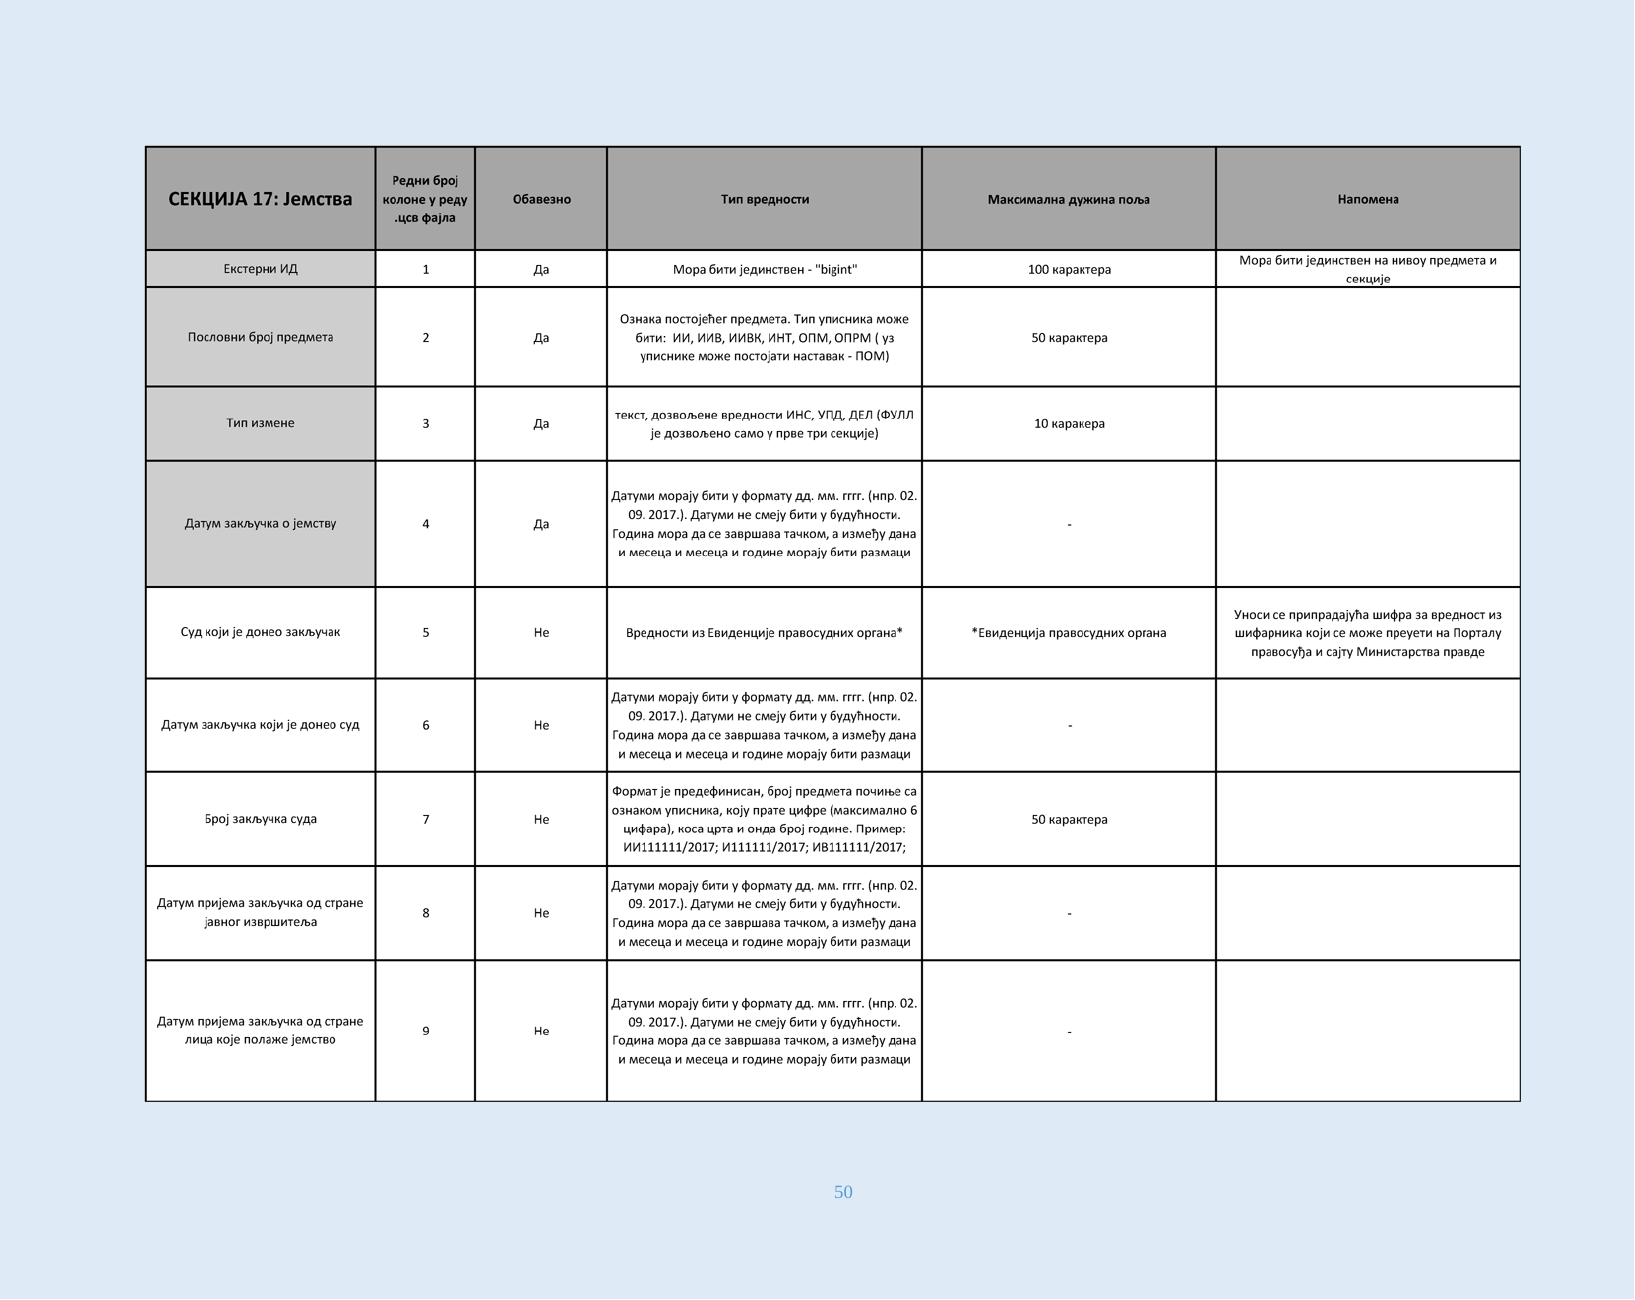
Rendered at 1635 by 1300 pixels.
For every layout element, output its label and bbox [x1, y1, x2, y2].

picture [144, 145, 1521, 1102]
